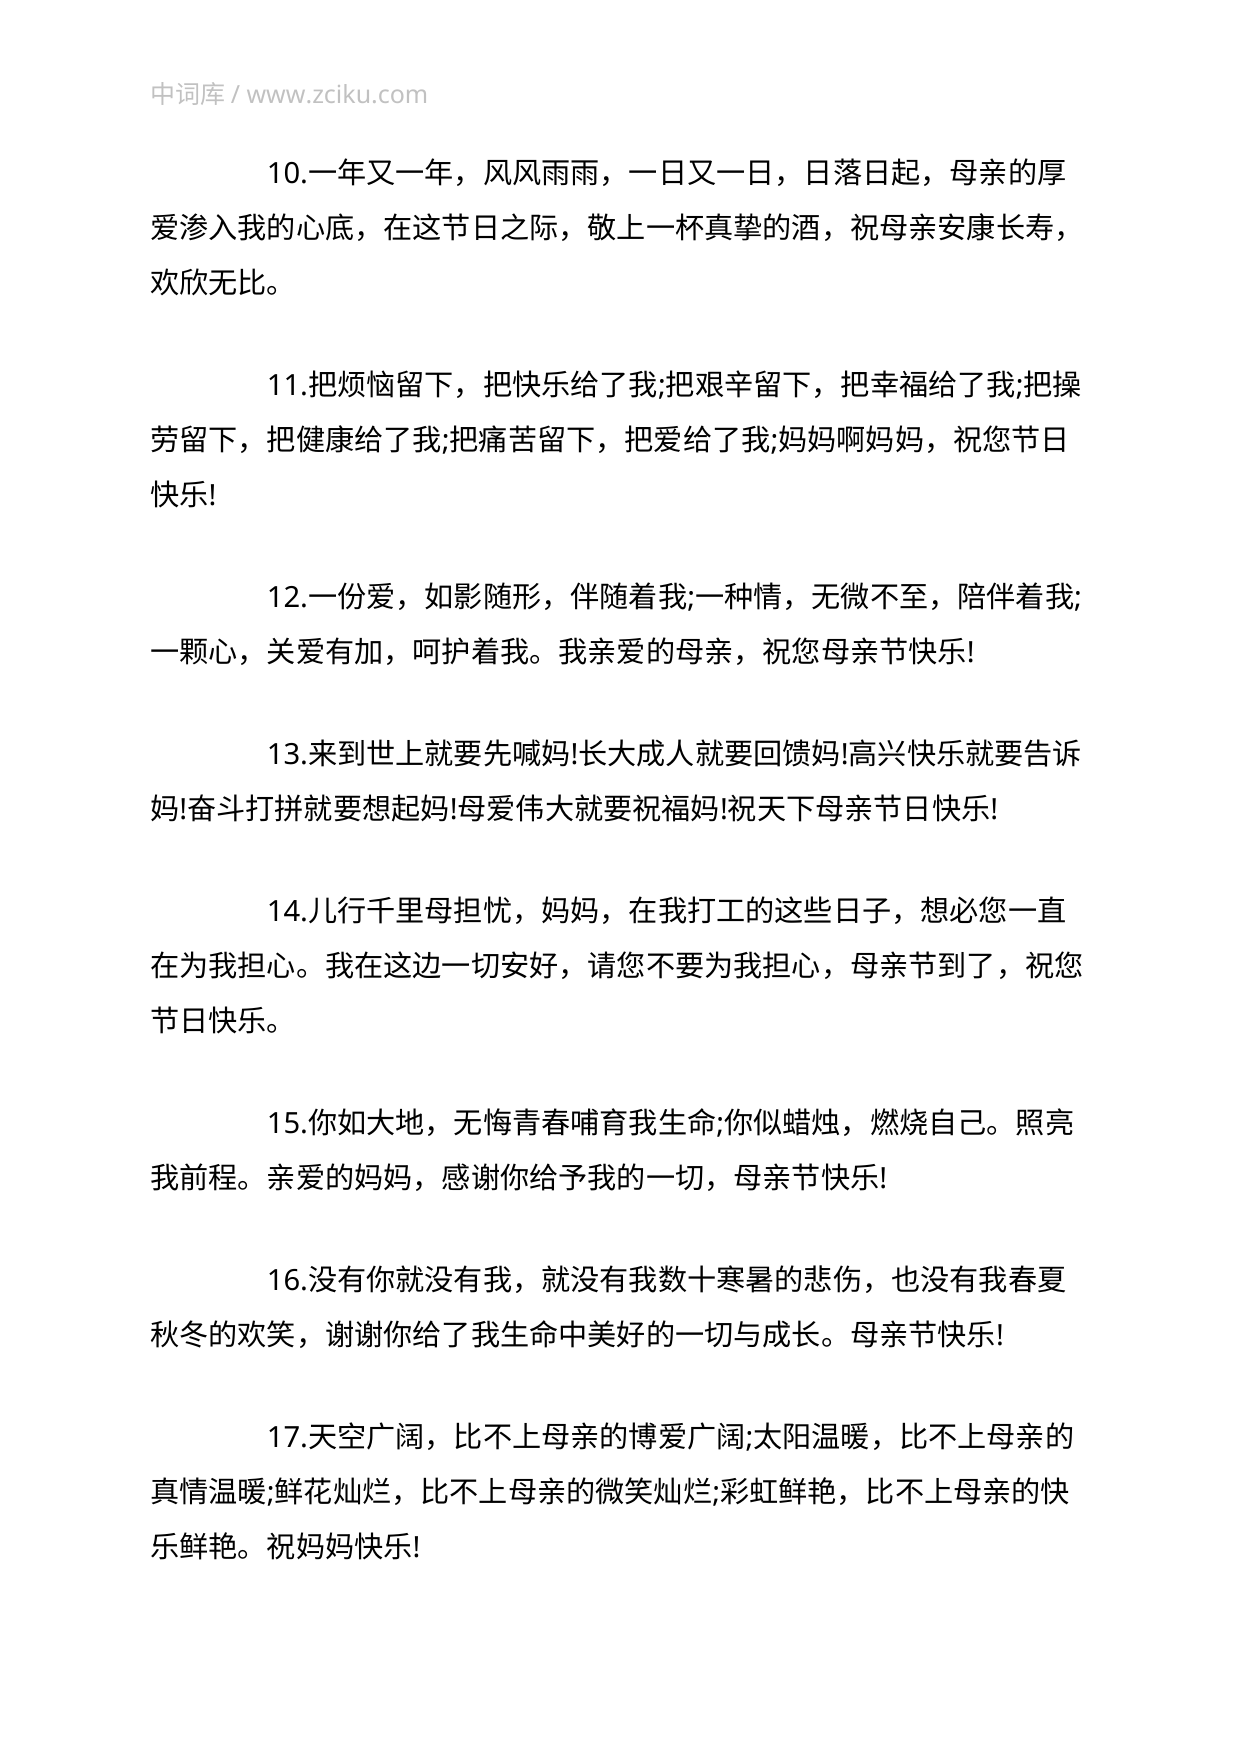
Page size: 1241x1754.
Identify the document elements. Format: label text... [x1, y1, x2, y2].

text 12.一份爱，如影随形，伴随着我;一种情，无微不至，陪伴着我;一颗心，关爱有加，呵护着我。我亲爱的母亲，祝您母亲节快乐! [150, 574, 1090, 671]
text 11.把烦恼留下，把快乐给了我;把艰辛留下，把幸福给了我;把操劳留下，把健康给了我;把痛苦留下，把爱给了我;妈妈啊妈妈，祝您节日快乐! [150, 362, 1090, 514]
text 10.一年又一年，风风雨雨，一日又一日，日落日起，母亲的厚爱渗入我的心底，在这节日之际，敬上一杯真挚的酒，祝母亲安康长寿，欢欣无比。 [150, 150, 1090, 302]
text 16.没有你就没有我，就没有我数十寒暑的悲伤，也没有我春夏秋冬的欢笑，谢谢你给了我生命中美好的一切与成长。母亲节快乐! [150, 1256, 1090, 1354]
text 15.你如大地，无悔青春哺育我生命;你似蜡烛，燃烧自己。照亮我前程。亲爱的妈妈，感谢你给予我的一切，母亲节快乐! [150, 1099, 1090, 1197]
text 14.儿行千里母担忧，妈妈，在我打工的这些日子，想必您一直在为我担心。我在这边一切安好，请您不要为我担心，母亲节到了，祝您节日快乐。 [150, 888, 1090, 1040]
text 17.天空广阔，比不上母亲的博爱广阔;太阳温暖，比不上母亲的真情温暖;鲜花灿烂，比不上母亲的微笑灿烂;彩虹鲜艳，比不上母亲的快乐鲜艳。祝妈妈快乐! [150, 1413, 1090, 1566]
text 13.来到世上就要先喊妈!长大成人就要回馈妈!高兴快乐就要告诉妈!奋斗打拼就要想起妈!母爱伟大就要祝福妈!祝天下母亲节日快乐! [150, 731, 1090, 828]
